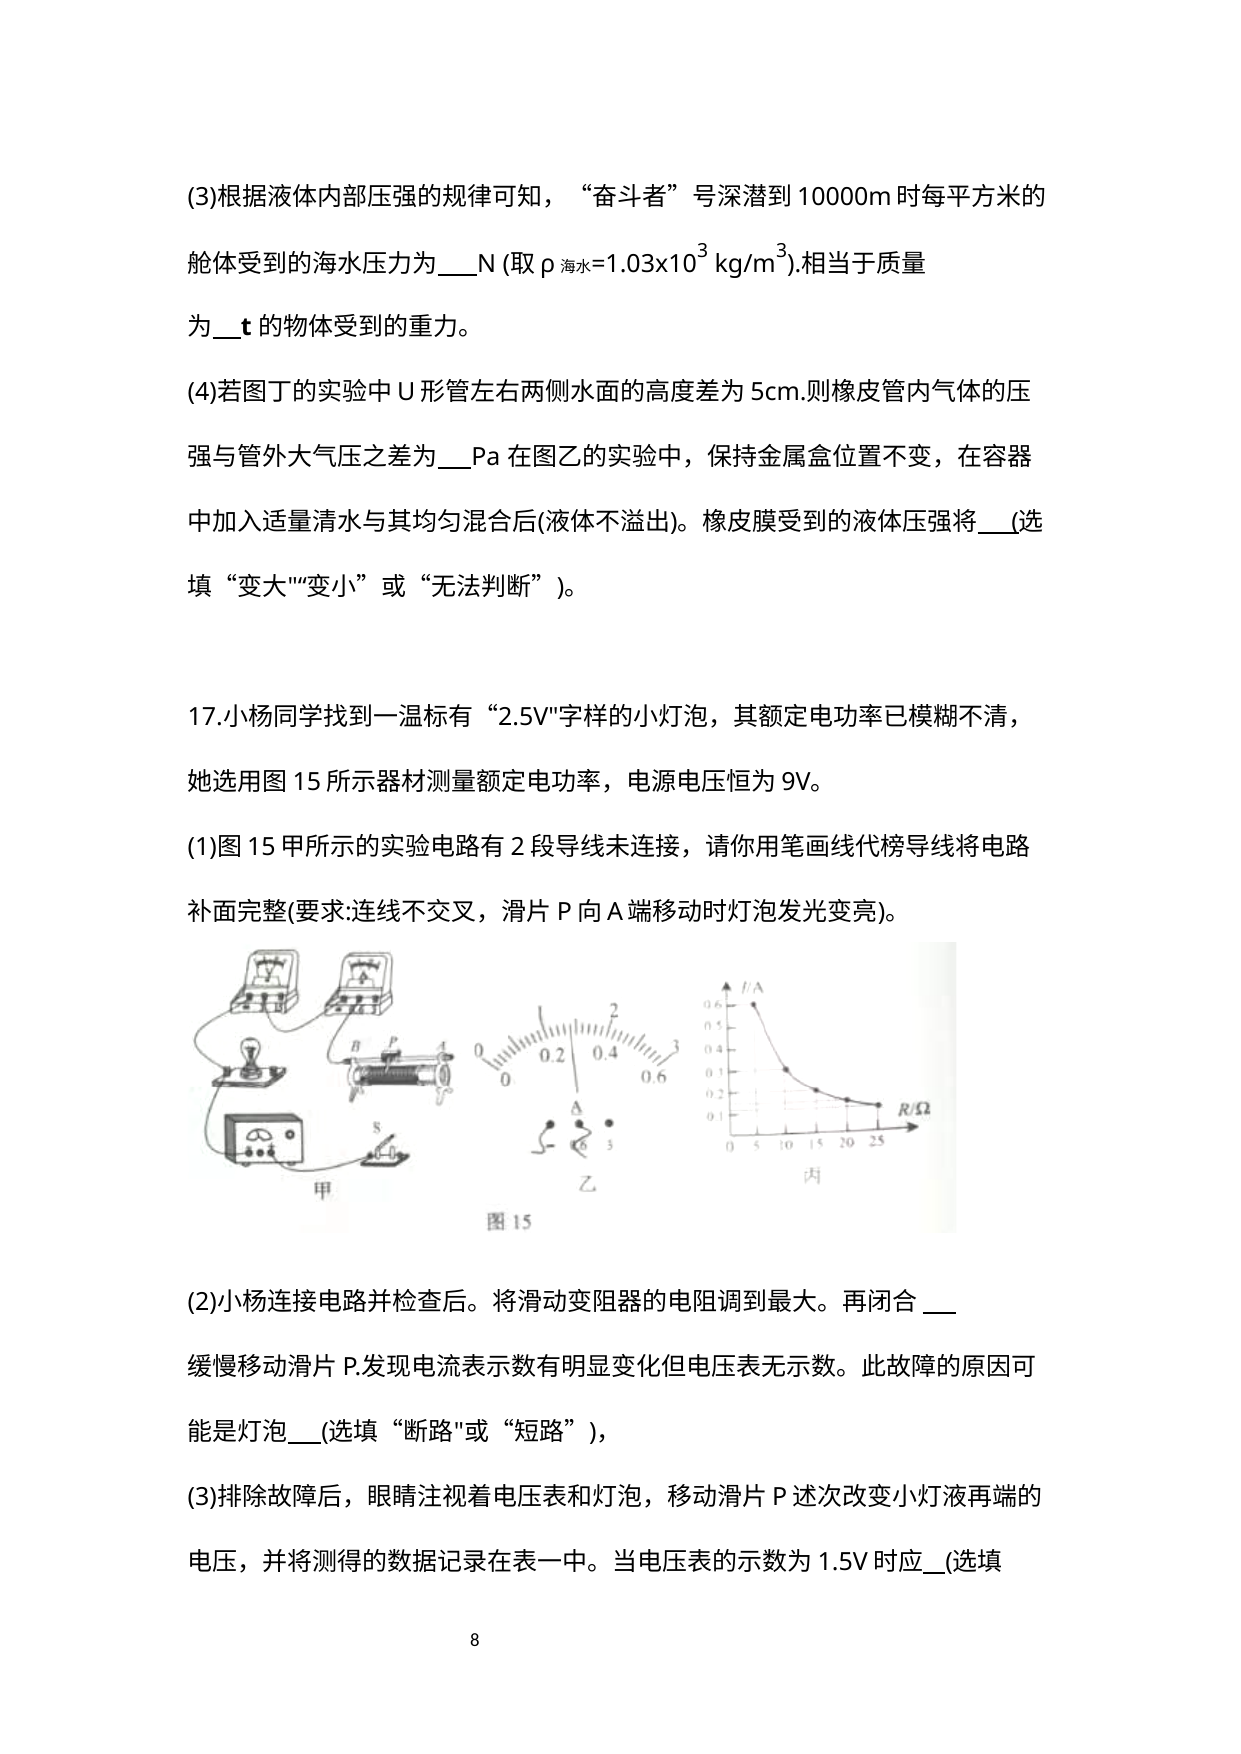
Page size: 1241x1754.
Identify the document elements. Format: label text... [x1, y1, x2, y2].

list 小杨同学找到一温标有“2.5V"字样的小灯泡，其额定电功率已模糊不清，她选用图15所示器材测量额定电功率，电源电压恒为9V。 (1)图15甲所示的实验电路有2段导线未连接，请你用笔画线代榜导线将电路补面完整(要求:连线不交叉，滑片P向A端移动时灯泡发光变亮)。 [187, 682, 1053, 1234]
list 电阻R1的值： [187, 942, 957, 1233]
list 根据液体内部压强的规律可知，“奋斗者”号深潜到10000m时每平方米的舱体受到的海水压力为 N (取ρ海水=1.03x103 kg/m3).相当于质量 [187, 162, 1053, 292]
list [187, 1267, 1053, 1592]
text 为 t 的物体受到的重力。 (4)若图丁的实验中U形管左右两侧水面的高度差为5cm.则橡皮管内气体的压强与管外大气压之差为 Pa 在图乙的实验中，保持金属盒位置不变，在容器中加入适量清水与其均匀混合后(液体不溢出)。橡皮膜受到的液体压强将 (选填“变大"“变小”或“无法判断”)。 [187, 292, 1053, 649]
